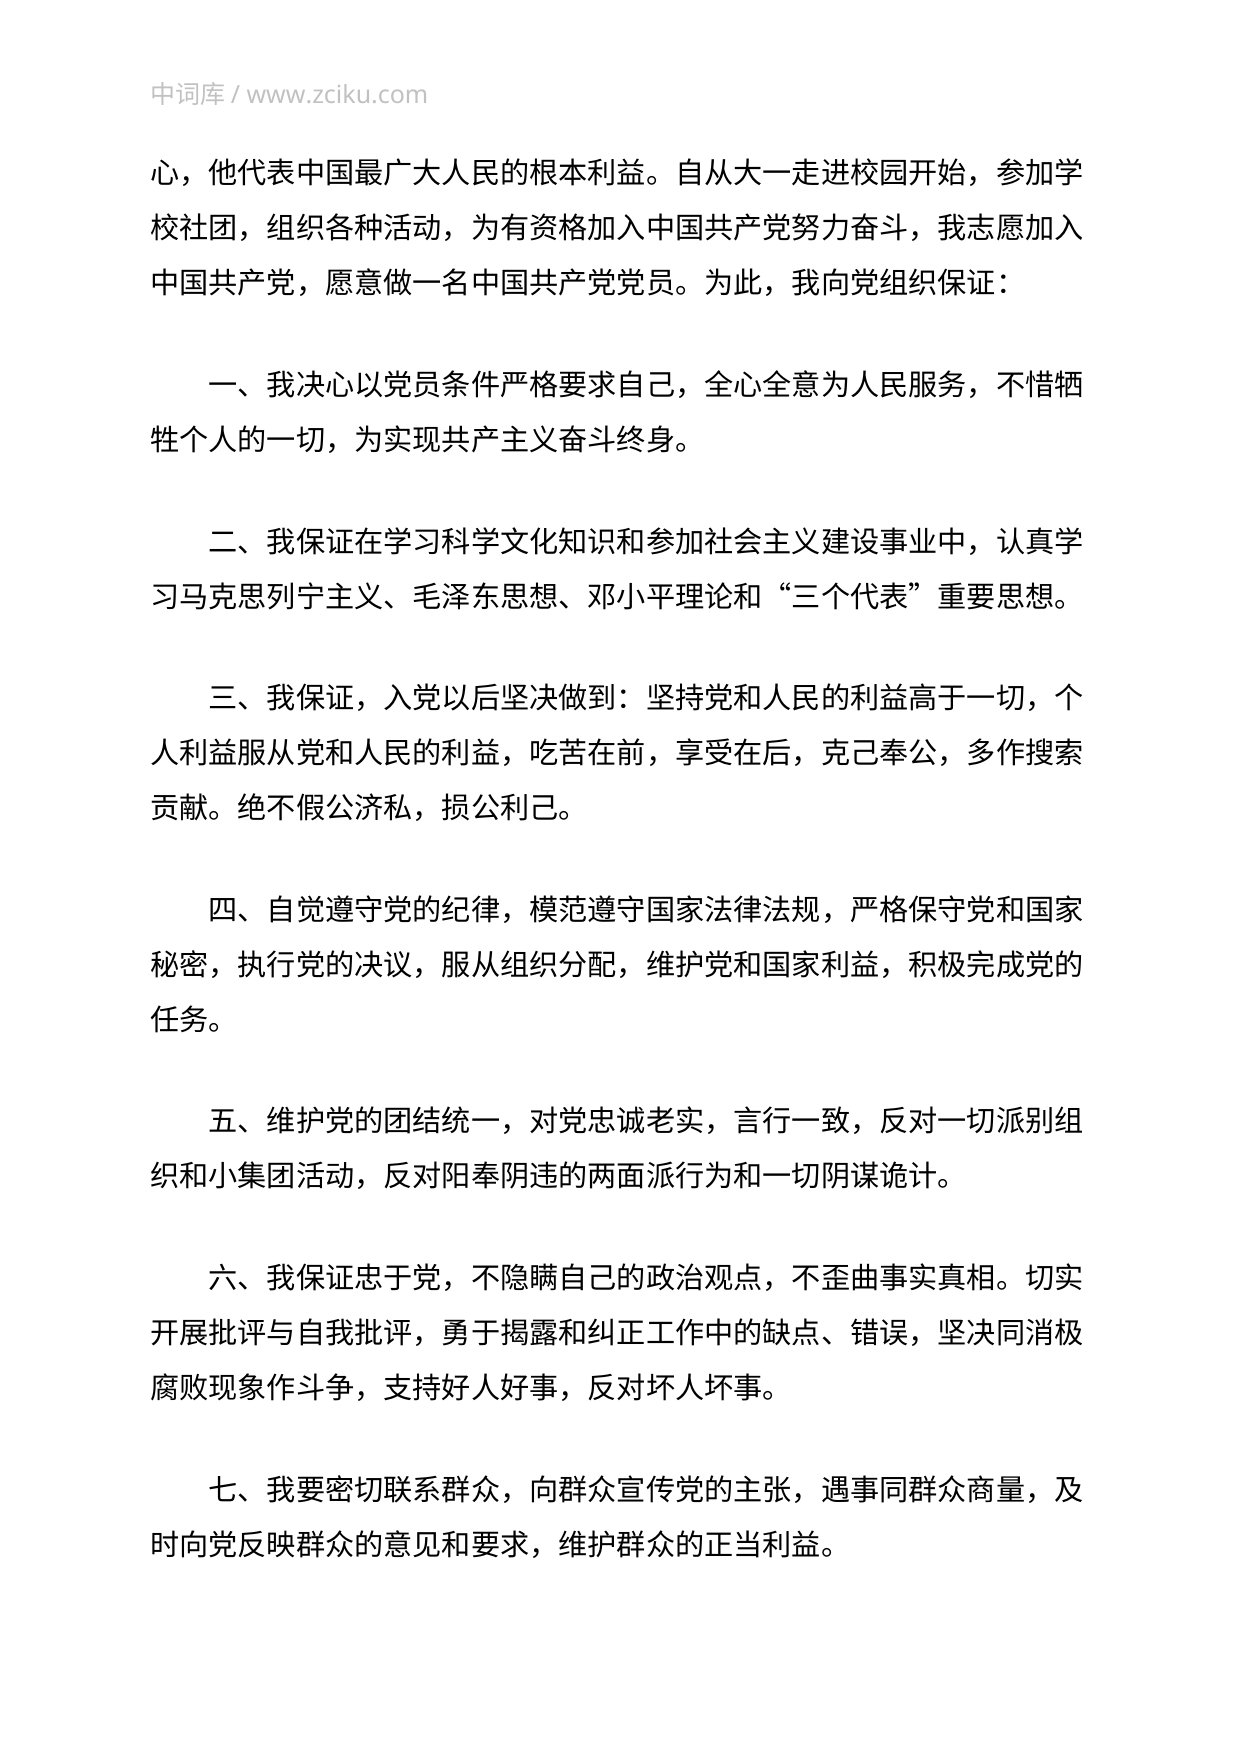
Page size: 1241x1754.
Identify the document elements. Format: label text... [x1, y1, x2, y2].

text 四、自觉遵守党的纪律，模范遵守国家法律法规，严格保守党和国家秘密，执行党的决议，服从组织分配，维护党和国家利益，积极完成党的任务。 [150, 886, 1090, 1038]
text 一、我决心以党员条件严格要求自己，全心全意为人民服务，不惜牺牲个人的一切，为实现共产主义奋斗终身。 [150, 362, 1090, 459]
text 二、我保证在学习科学文化知识和参加社会主义建设事业中，认真学习马克思列宁主义、毛泽东思想、邓小平理论和“三个代表”重要思想。 [150, 518, 1090, 615]
text 六、我保证忠于党，不隐瞒自己的政治观点，不歪曲事实真相。切实开展批评与自我批评，勇于揭露和纠正工作中的缺点、错误，坚决同消极腐败现象作斗争，支持好人好事，反对坏人坏事。 [150, 1255, 1090, 1407]
text 五、维护党的团结统一，对党忠诚老实，言行一致，反对一切派别组织和小集团活动，反对阳奉阴违的两面派行为和一切阴谋诡计。 [150, 1098, 1090, 1195]
text 三、我保证，入党以后坚决做到：坚持党和人民的利益高于一切，个人利益服从党和人民的利益，吃苦在前，享受在后，克己奉公，多作搜索贡献。绝不假公济私，损公利己。 [150, 675, 1090, 827]
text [150, 150, 1090, 302]
text 七、我要密切联系群众，向群众宣传党的主张，遇事同群众商量，及时向党反映群众的意见和要求，维护群众的正当利益。 [150, 1466, 1090, 1563]
